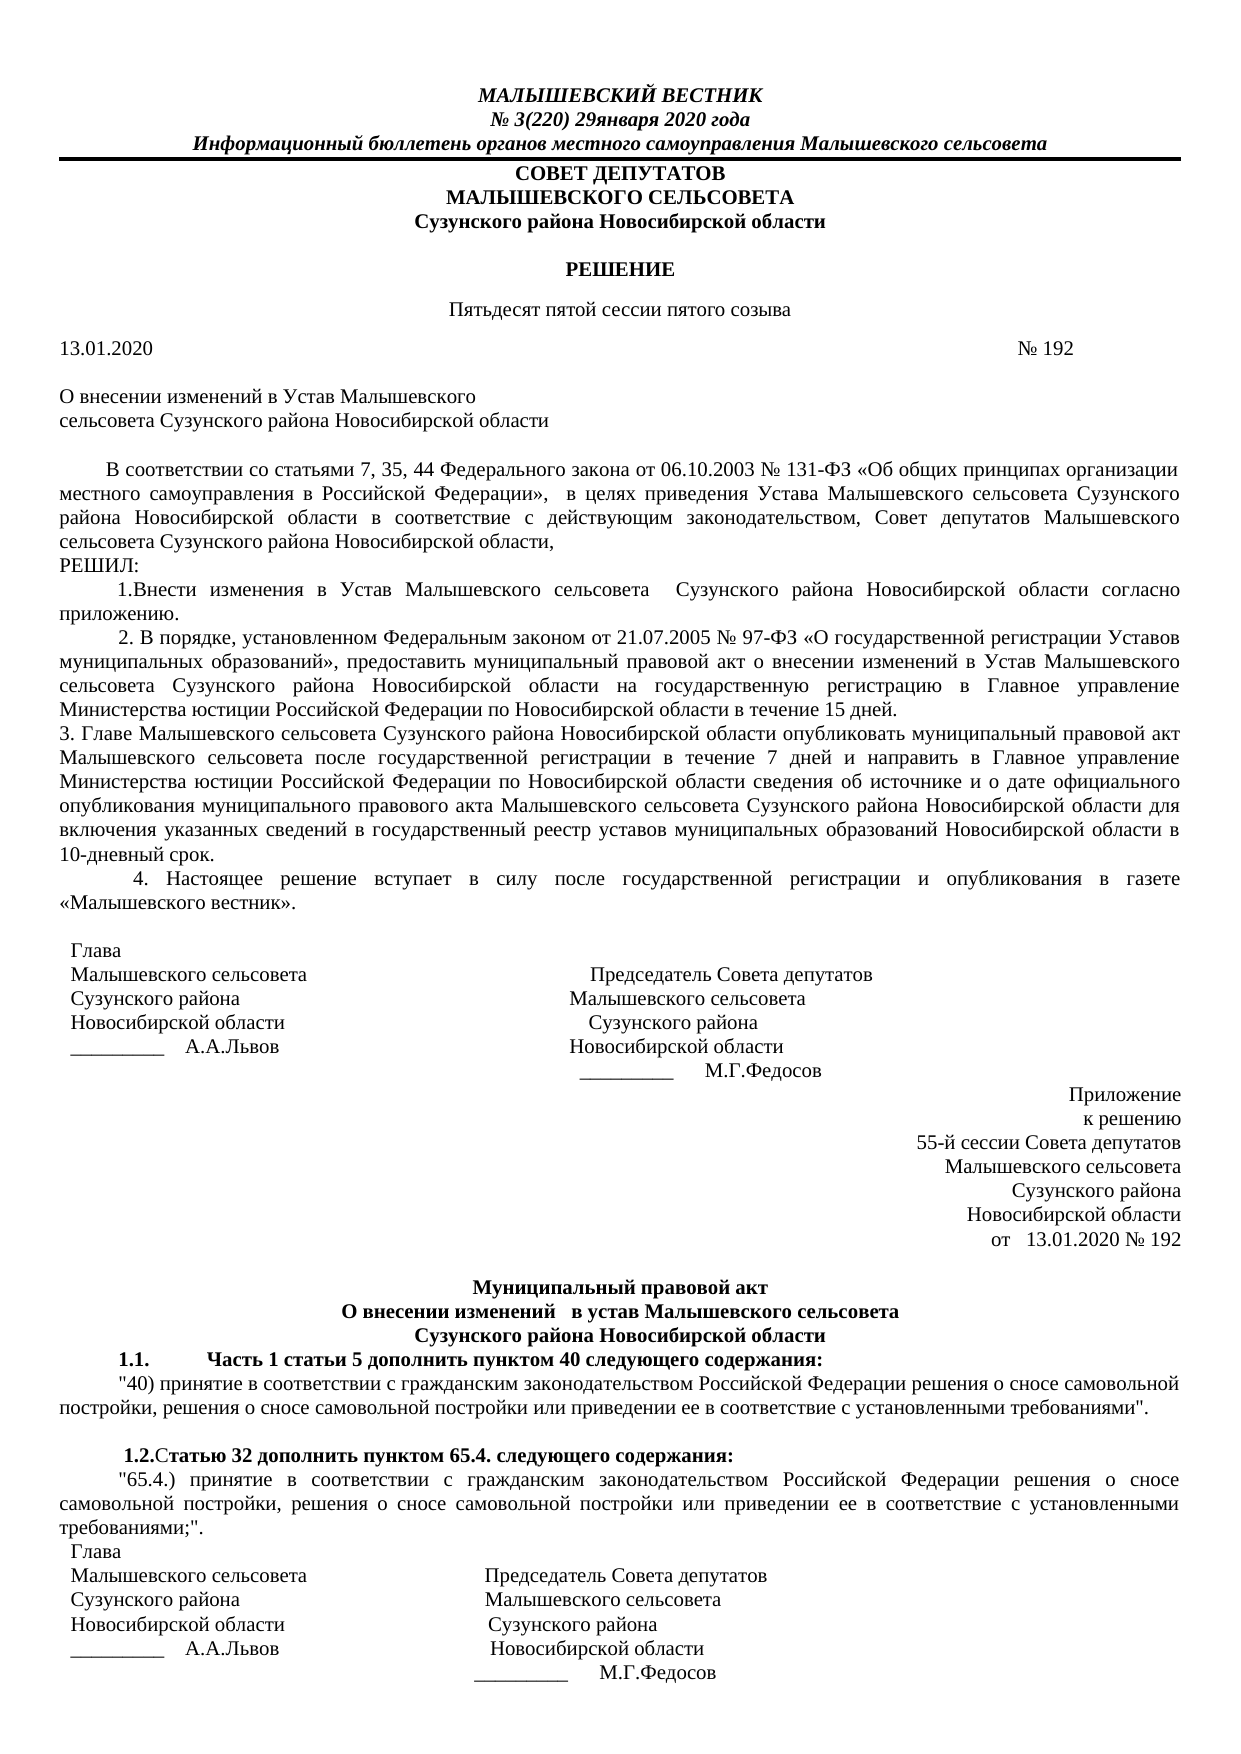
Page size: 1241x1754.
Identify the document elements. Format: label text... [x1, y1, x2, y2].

text 3. Главе Малышевского сельсовета Сузунского района Новосибирской области опубликовать муниципальный правовой акт Малышевского сельсовета после государственной регистрации в течение 7 дней и направить в Главное управление Министерства юстиции Российской Федерации по Новосибирской области сведения об источнике и о дате официального опубликования муниципального правового акта Малышевского сельсовета Сузунского района Новосибирской области для включения указанных сведений в государственный реестр уставов муниципальных образований Новосибирской области в 10-дневный срок. [59, 721, 1181, 866]
table_header Глава Малышевского сельсовета Сузунского района Новосибирской области _________ А.А.Львов [35, 914, 511, 1082]
text МАЛЫШЕВСКИЙ ВЕСТНИК [59, 83, 1181, 107]
text 55-й сессии Совета депутатов [59, 1130, 1181, 1154]
text 13.01.2020 № 192 [59, 336, 1181, 360]
text Приложение [59, 1082, 1181, 1106]
table_header Глава Малышевского сельсовета Сузунского района Новосибирской области _________ А.А.Львов [35, 1539, 406, 1684]
text Пятьдесят пятой сессии пятого созыва [59, 296, 1181, 321]
text В соответствии со статьями 7, 35, 44 Федерального закона от 06.10.2003 № 131-ФЗ «Об общих принципах организации местного самоуправления в Российской Федерации», в целях приведения Устава Малышевского сельсовета Сузунского района Новосибирской области в соответствие с действующим законодательством, Совет депутатов Малышевского сельсовета Сузунского района Новосибирской области, [59, 456, 1181, 553]
text Новосибирской области [59, 1202, 1181, 1226]
text № 3(220) 29января 2020 года [59, 107, 1181, 131]
text МАЛЫШЕВСКОГО СЕЛЬСОВЕТА [59, 184, 1181, 209]
text О внесении изменений в устав Малышевского сельсовета [59, 1299, 1181, 1323]
text РЕШЕНИЕ [59, 257, 1181, 281]
table_header Председатель Совета депутатов Малышевского сельсовета Сузунского района Новосибирской области _________ М.Г.Федосов [511, 914, 1090, 1082]
text Малышевского сельсовета [59, 1154, 1181, 1178]
text Сузунского района Новосибирской области [59, 1323, 1181, 1347]
text 1.2.Статью 32 дополнить пунктом 65.4. следующего содержания: [268, 1443, 1181, 1467]
list Часть 1 статьи 5 дополнить пунктом 40 следующего содержания: [59, 1347, 1181, 1371]
text СОВЕТ ДЕПУТАТОВ [59, 161, 1181, 184]
text 2. В порядке, установленном Федеральным законом от 21.07.2005 № 97-ФЗ «О государственной регистрации Уставов муниципальных образований», предоставить муниципальный правовой акт о внесении изменений в Устав Малышевского сельсовета Сузунского района Новосибирской области на государственную регистрацию в Главное управление Министерства юстиции Российской Федерации по Новосибирской области в течение 15 дней. [59, 625, 1181, 721]
text Сузунского района [59, 1178, 1181, 1202]
text РЕШИЛ: [59, 553, 1181, 577]
list Внести изменения в Устав Малышевского сельсовета Сузунского района Новосибирской области согласно приложению. [59, 577, 1181, 625]
text к решению [59, 1106, 1181, 1130]
text Информационный бюллетень органов местного самоуправления Малышевского сельсовета [59, 131, 1181, 157]
text Муниципальный правовой акт [59, 1274, 1181, 1299]
text от 13.01.2020 № 192 [59, 1226, 1181, 1251]
text 4. Настоящее решение вступает в силу после государственной регистрации и опубликования в газете «Малышевского вестник». [59, 866, 1181, 914]
text "65.4.) принятие в соответствии с гражданским законодательством Российской Федерации решения о сносе самовольной постройки, решения о сносе самовольной постройки или приведении ее в соответствие с установленными требованиями;". [59, 1467, 1181, 1539]
text Сузунского района Новосибирской области [59, 209, 1181, 233]
text О внесении изменений в Устав Малышевского [59, 384, 1181, 408]
text "40) принятие в соответствии с гражданским законодательством Российской Федерации решения о сносе самовольной постройки, решения о сносе самовольной постройки или приведении ее в соответствие с установленными требованиями". [59, 1371, 1181, 1419]
table_header Председатель Совета депутатов Малышевского сельсовета Сузунского района Новосибирской области _________ М.Г.Федосов [406, 1539, 856, 1684]
text сельсовета Сузунского района Новосибирской области [59, 408, 1181, 432]
